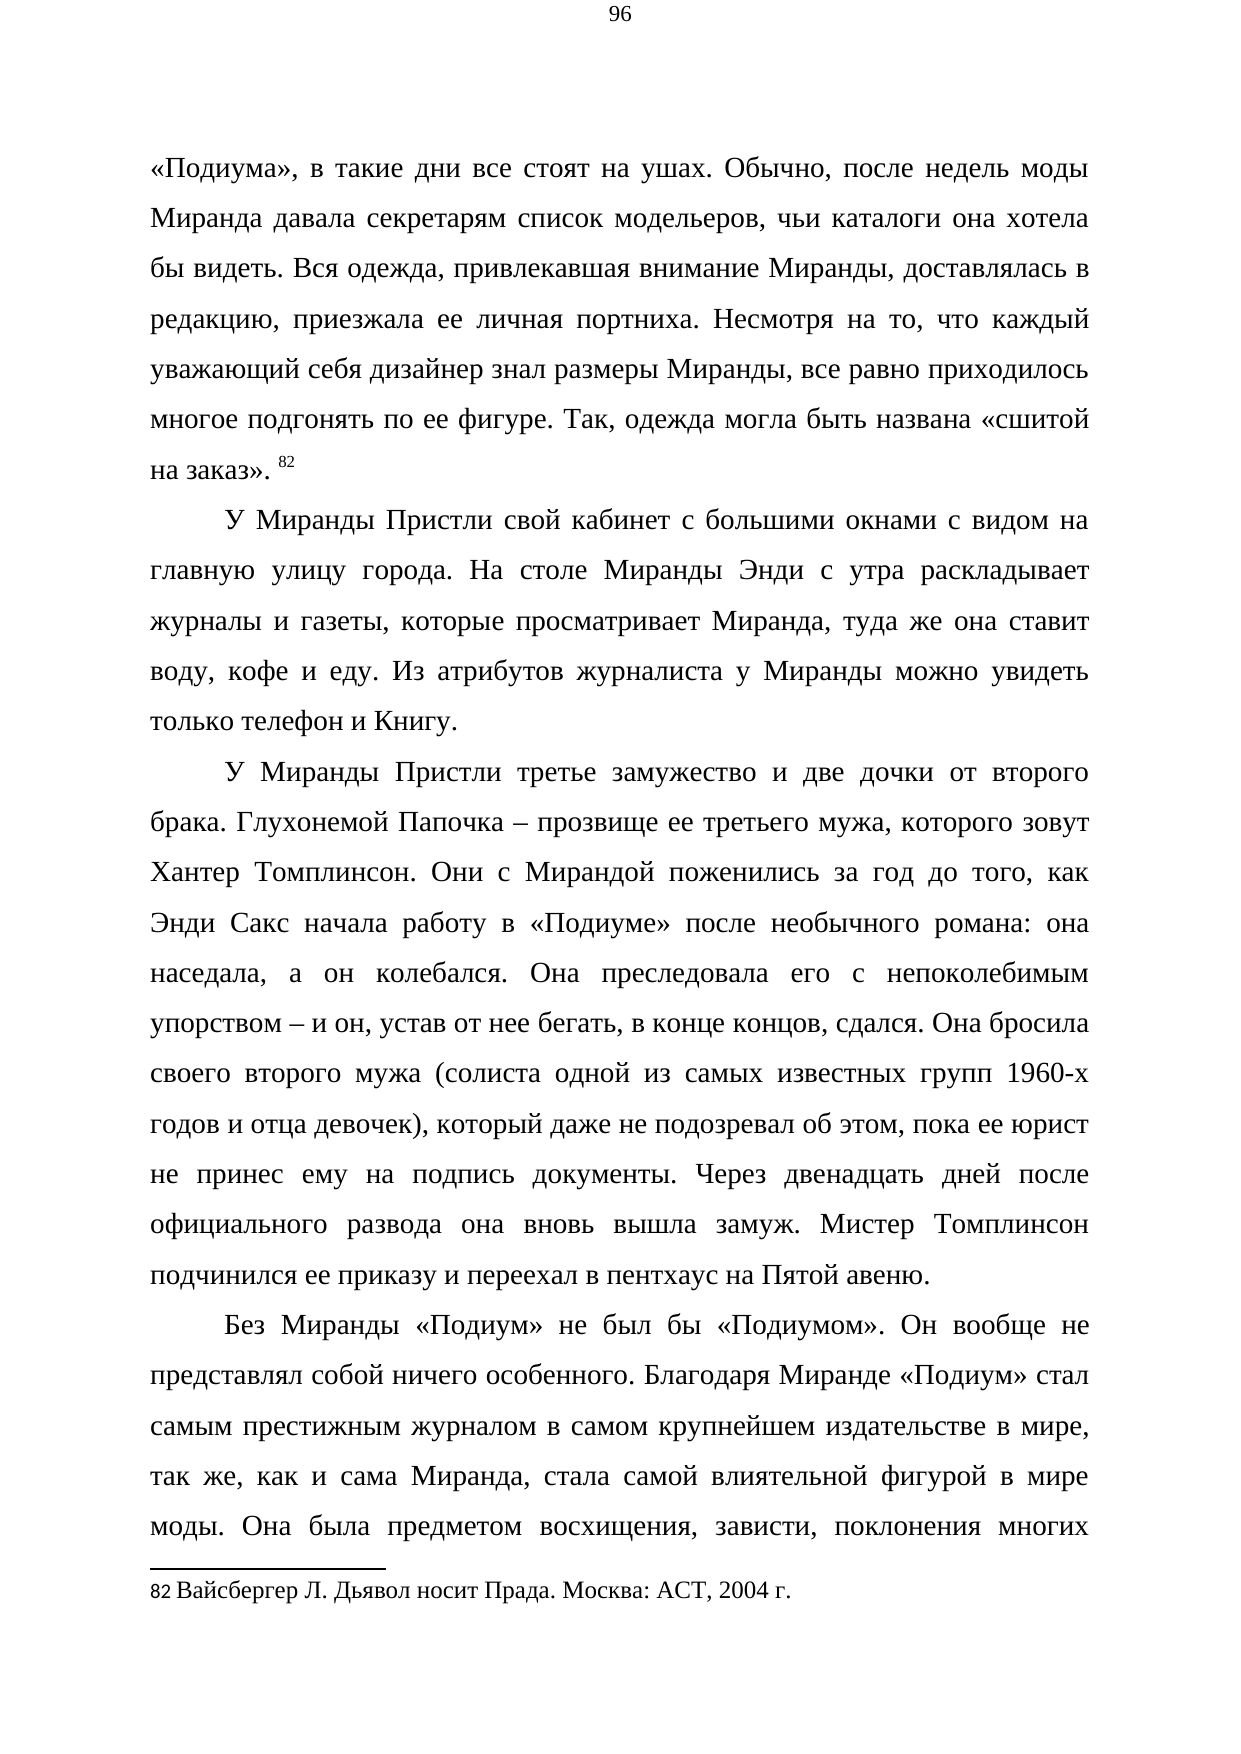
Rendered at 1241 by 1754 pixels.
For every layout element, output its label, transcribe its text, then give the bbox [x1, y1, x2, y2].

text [150, 150, 1090, 485]
text У Миранды Пристли третье замужество и две дочки от второго брака. Глухонемой Папочка – прозвище ее третьего мужа, которого зовут Хантер Томплинсон. Они с Мирандой поженились за год до того, как Энди Сакс начала работу в «Подиуме» после необычного романа: она наседала, а он колебался. Она преследовала его с непоколебимым упорством – и он, устав от нее бегать, в конце концов, сдался. Она бросила своего второго мужа (солиста одной из самых известных групп 1960-х годов и отца девочек), который даже не подозревал об этом, пока ее юрист не принес ему на подпись документы. Через двенадцать дней после официального развода она вновь вышла замуж. Мистер Томплинсон подчинился ее приказу и переехал в пентхаус на Пятой авеню. [150, 754, 1090, 1290]
text У Миранды Пристли свой кабинет с большими окнами с видом на главную улицу города. На столе Миранды Энди с утра раскладывает журналы и газеты, которые просматривает Миранда, туда же она ставит воду, кофе и еду. Из атрибутов журналиста у Миранды можно увидеть только телефон и Книгу. [150, 502, 1090, 737]
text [150, 1307, 1090, 1542]
